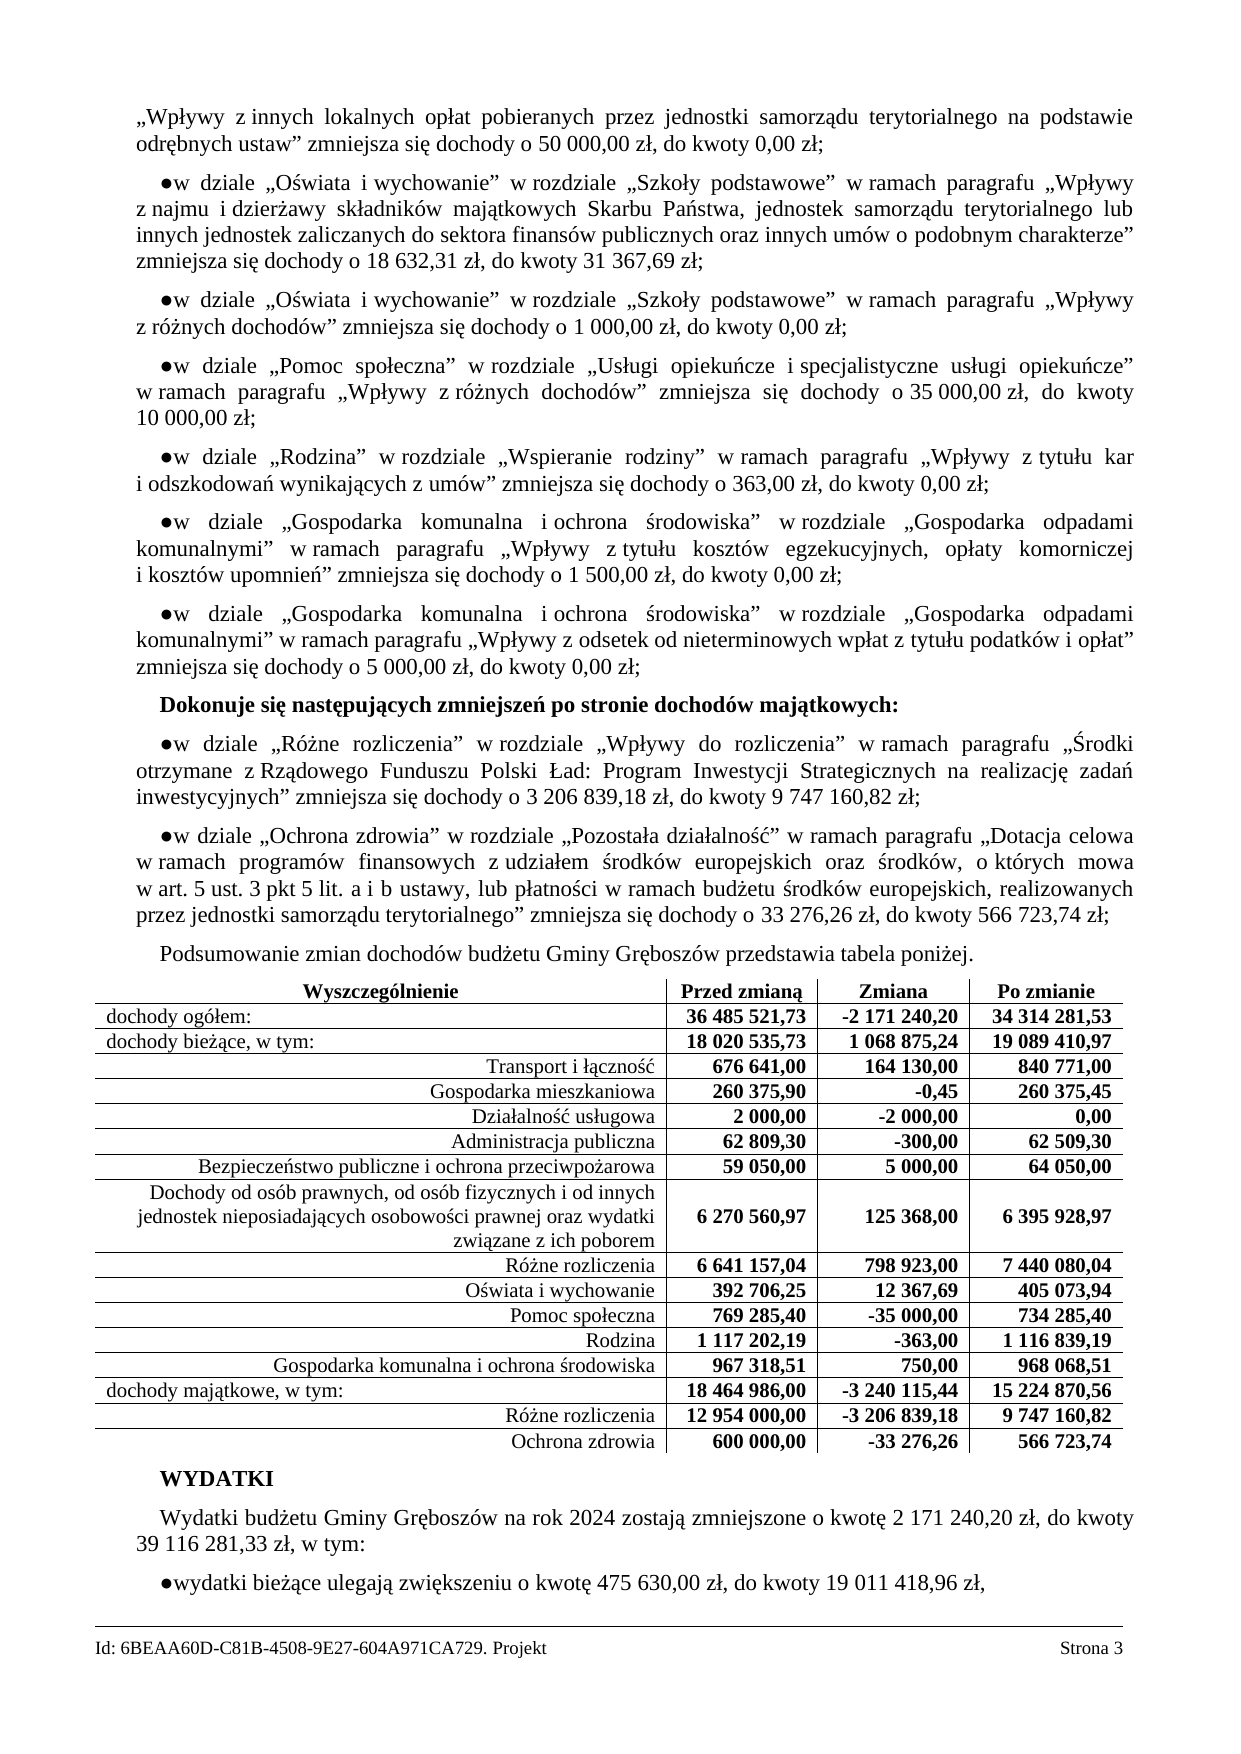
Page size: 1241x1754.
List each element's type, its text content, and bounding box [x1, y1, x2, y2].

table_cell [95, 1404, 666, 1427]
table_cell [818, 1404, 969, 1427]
text ●w dziale „Pomoc społeczna” w rozdziale „Usługi opiekuńcze i specjalistyczne usługi opiekuńcze” w ramach paragrafu „Wpływy z różnych dochodów” zmniejsza się dochody o 35 000,00 zł, do kwoty 10 000,00 zł; [136, 352, 1134, 431]
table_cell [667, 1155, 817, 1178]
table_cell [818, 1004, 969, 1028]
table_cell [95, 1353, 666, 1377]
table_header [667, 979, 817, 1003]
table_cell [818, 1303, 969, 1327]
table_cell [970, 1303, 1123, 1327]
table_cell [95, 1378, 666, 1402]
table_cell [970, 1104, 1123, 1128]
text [136, 103, 1134, 156]
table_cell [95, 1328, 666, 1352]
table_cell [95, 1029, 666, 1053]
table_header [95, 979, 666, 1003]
text ●w dziale „Gospodarka komunalna i ochrona środowiska” w rozdziale „Gospodarka odpadami komunalnymi” w ramach paragrafu „Wpływy z tytułu kosztów egzekucyjnych, opłaty komorniczej i kosztów upomnień” zmniejsza się dochody o 1 500,00 zł, do kwoty 0,00 zł; [136, 508, 1134, 587]
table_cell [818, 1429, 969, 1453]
text Dokonuje się następujących zmniejszeń po stronie dochodów majątkowych: [136, 692, 1134, 718]
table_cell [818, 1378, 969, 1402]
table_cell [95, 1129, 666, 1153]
text Podsumowanie zmian dochodów budżetu Gminy Gręboszów przedstawia tabela poniżej. [136, 940, 1134, 966]
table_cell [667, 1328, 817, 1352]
text ●w dziale „Rodzina” w rozdziale „Wspieranie rodziny” w ramach paragrafu „Wpływy z tytułu kar i odszkodowań wynikających z umów” zmniejsza się dochody o 363,00 zł, do kwoty 0,00 zł; [136, 443, 1134, 496]
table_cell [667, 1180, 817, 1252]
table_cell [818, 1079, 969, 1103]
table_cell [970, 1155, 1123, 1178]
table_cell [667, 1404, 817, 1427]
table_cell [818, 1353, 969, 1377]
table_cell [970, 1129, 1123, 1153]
text ●w dziale „Oświata i wychowanie” w rozdziale „Szkoły podstawowe” w ramach paragrafu „Wpływy z różnych dochodów” zmniejsza się dochody o 1 000,00 zł, do kwoty 0,00 zł; [136, 286, 1134, 339]
text WYDATKI [136, 1465, 1134, 1491]
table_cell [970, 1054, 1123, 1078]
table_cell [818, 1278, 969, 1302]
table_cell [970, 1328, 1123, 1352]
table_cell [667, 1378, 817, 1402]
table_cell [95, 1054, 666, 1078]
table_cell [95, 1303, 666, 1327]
text Wydatki budżetu Gminy Gręboszów na rok 2024 zostają zmniejszone o kwotę 2 171 240,20 zł, do kwoty 39 116 281,33 zł, w tym: [136, 1504, 1134, 1557]
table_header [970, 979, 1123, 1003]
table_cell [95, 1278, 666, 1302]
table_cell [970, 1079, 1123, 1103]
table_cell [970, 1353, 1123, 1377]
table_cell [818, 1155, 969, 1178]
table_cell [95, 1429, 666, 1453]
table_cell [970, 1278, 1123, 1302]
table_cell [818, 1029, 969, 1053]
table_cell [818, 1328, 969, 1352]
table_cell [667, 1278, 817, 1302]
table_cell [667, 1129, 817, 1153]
text ●wydatki bieżące ulegają zwiększeniu o kwotę 475 630,00 zł, do kwoty 19 011 418,96 zł, [136, 1569, 1134, 1596]
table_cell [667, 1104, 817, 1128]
text ●w dziale „Gospodarka komunalna i ochrona środowiska” w rozdziale „Gospodarka odpadami komunalnymi” w ramach paragrafu „Wpływy z odsetek od nieterminowych wpłat z tytułu podatków i opłat” zmniejsza się dochody o 5 000,00 zł, do kwoty 0,00 zł; [136, 600, 1134, 679]
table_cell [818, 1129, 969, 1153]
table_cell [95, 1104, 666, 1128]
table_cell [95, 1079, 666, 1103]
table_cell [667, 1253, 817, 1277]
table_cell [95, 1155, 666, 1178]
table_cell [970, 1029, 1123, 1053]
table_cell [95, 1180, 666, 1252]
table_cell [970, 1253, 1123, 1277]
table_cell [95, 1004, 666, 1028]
text ●w dziale „Oświata i wychowanie” w rozdziale „Szkoły podstawowe” w ramach paragrafu „Wpływy z najmu i dzierżawy składników majątkowych Skarbu Państwa, jednostek samorządu terytorialnego lub innych jednostek zaliczanych do sektora finansów publicznych oraz innych umów o podobnym charakterze” zmniejsza się dochody o 18 632,31 zł, do kwoty 31 367,69 zł; [136, 168, 1134, 274]
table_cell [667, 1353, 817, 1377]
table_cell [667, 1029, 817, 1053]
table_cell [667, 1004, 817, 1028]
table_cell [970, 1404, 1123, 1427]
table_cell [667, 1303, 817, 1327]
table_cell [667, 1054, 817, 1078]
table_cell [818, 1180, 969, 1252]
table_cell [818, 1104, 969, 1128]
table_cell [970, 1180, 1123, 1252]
text ●w dziale „Ochrona zdrowia” w rozdziale „Pozostała działalność” w ramach paragrafu „Dotacja celowa w ramach programów finansowych z udziałem środków europejskich oraz środków, o których mowa w art. 5 ust. 3 pkt 5 lit. a i b ustawy, lub płatności w ramach budżetu środków europejskich, realizowanych przez jednostki samorządu terytorialnego” zmniejsza się dochody o 33 276,26 zł, do kwoty 566 723,74 zł; [136, 822, 1134, 927]
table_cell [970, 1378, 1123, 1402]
text ●w dziale „Różne rozliczenia” w rozdziale „Wpływy do rozliczenia” w ramach paragrafu „Środki otrzymane z Rządowego Funduszu Polski Ład: Program Inwestycji Strategicznych na realizację zadań inwestycyjnych” zmniejsza się dochody o 3 206 839,18 zł, do kwoty 9 747 160,82 zł; [136, 730, 1134, 809]
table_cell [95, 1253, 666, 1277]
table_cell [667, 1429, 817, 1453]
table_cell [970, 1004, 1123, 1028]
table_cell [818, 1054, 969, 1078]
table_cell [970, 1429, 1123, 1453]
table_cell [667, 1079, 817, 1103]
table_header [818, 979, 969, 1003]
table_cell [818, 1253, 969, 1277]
